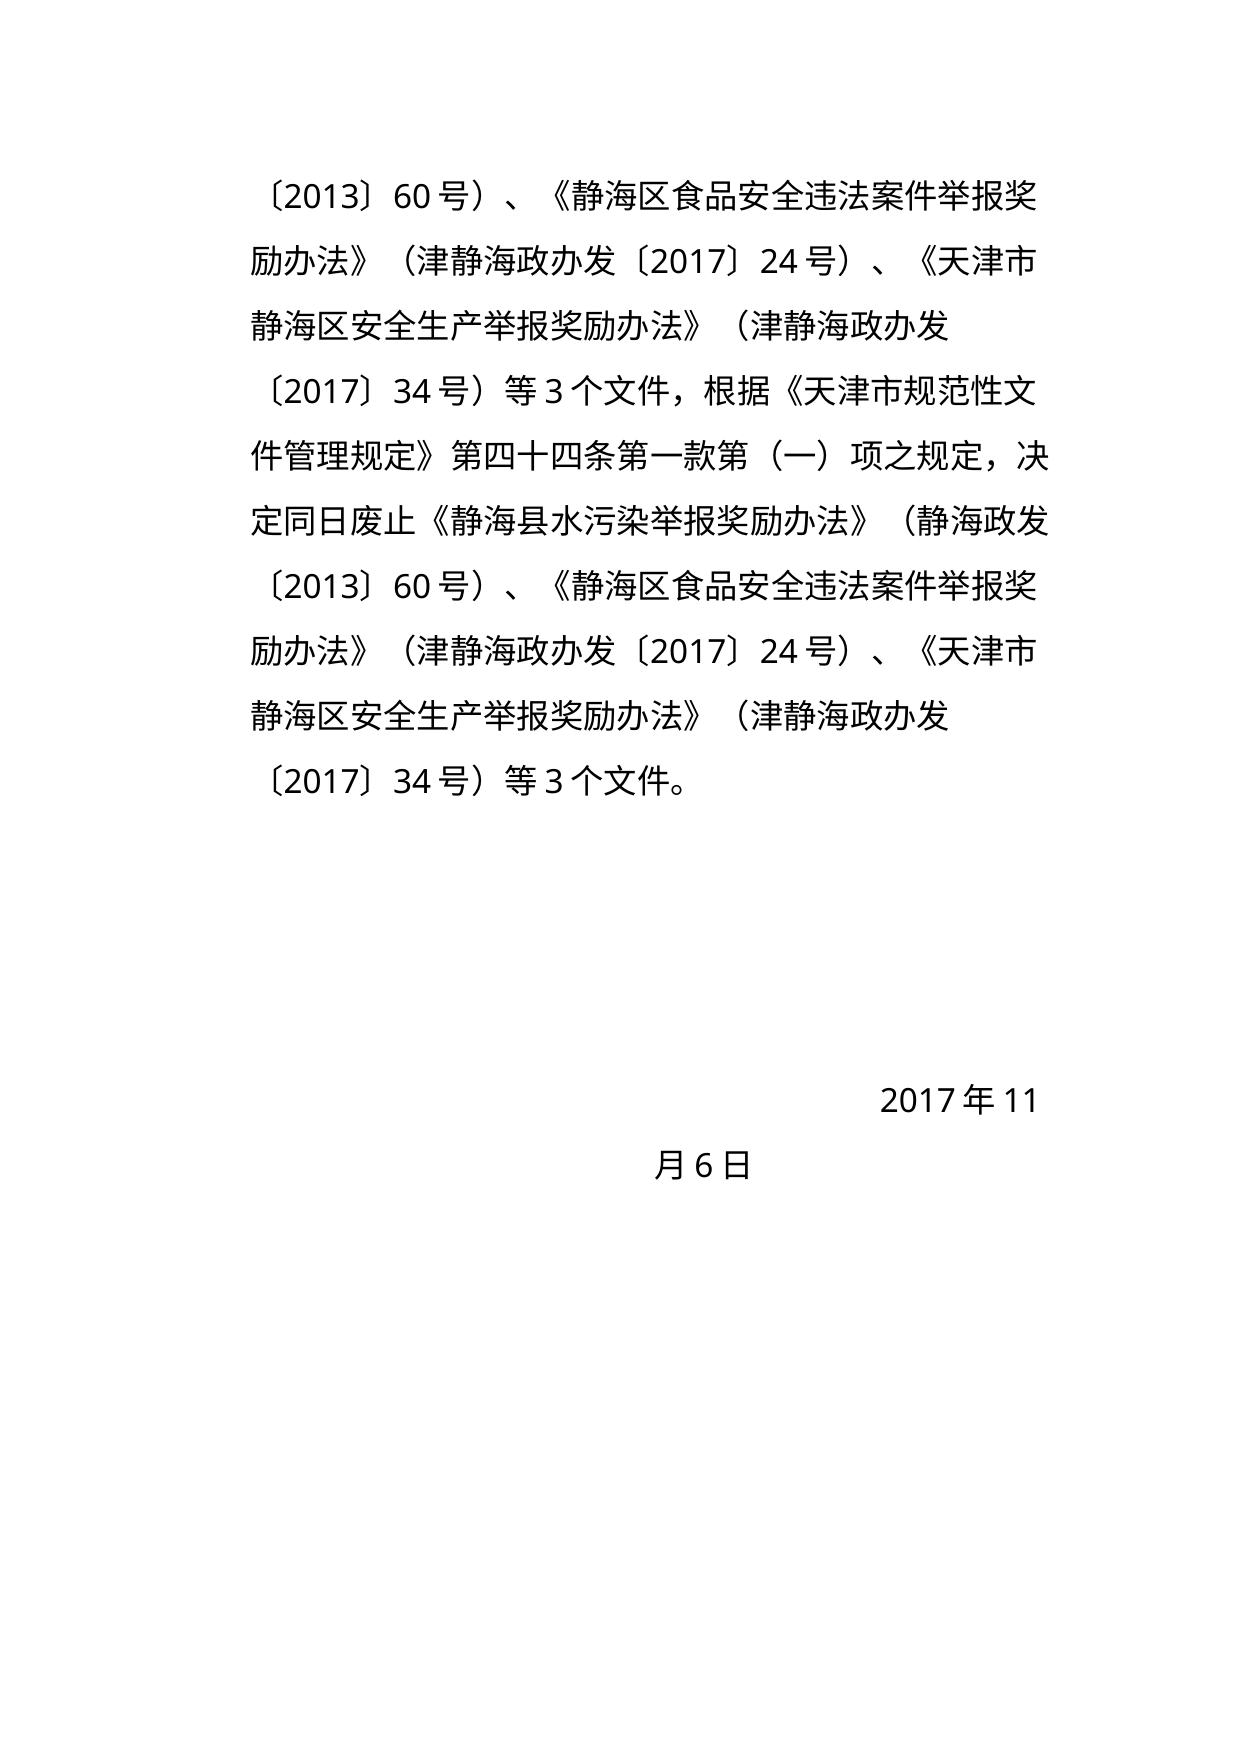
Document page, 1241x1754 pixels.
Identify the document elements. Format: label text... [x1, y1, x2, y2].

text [250, 162, 1053, 812]
text 2017年11月6日 [187, 935, 1053, 1195]
